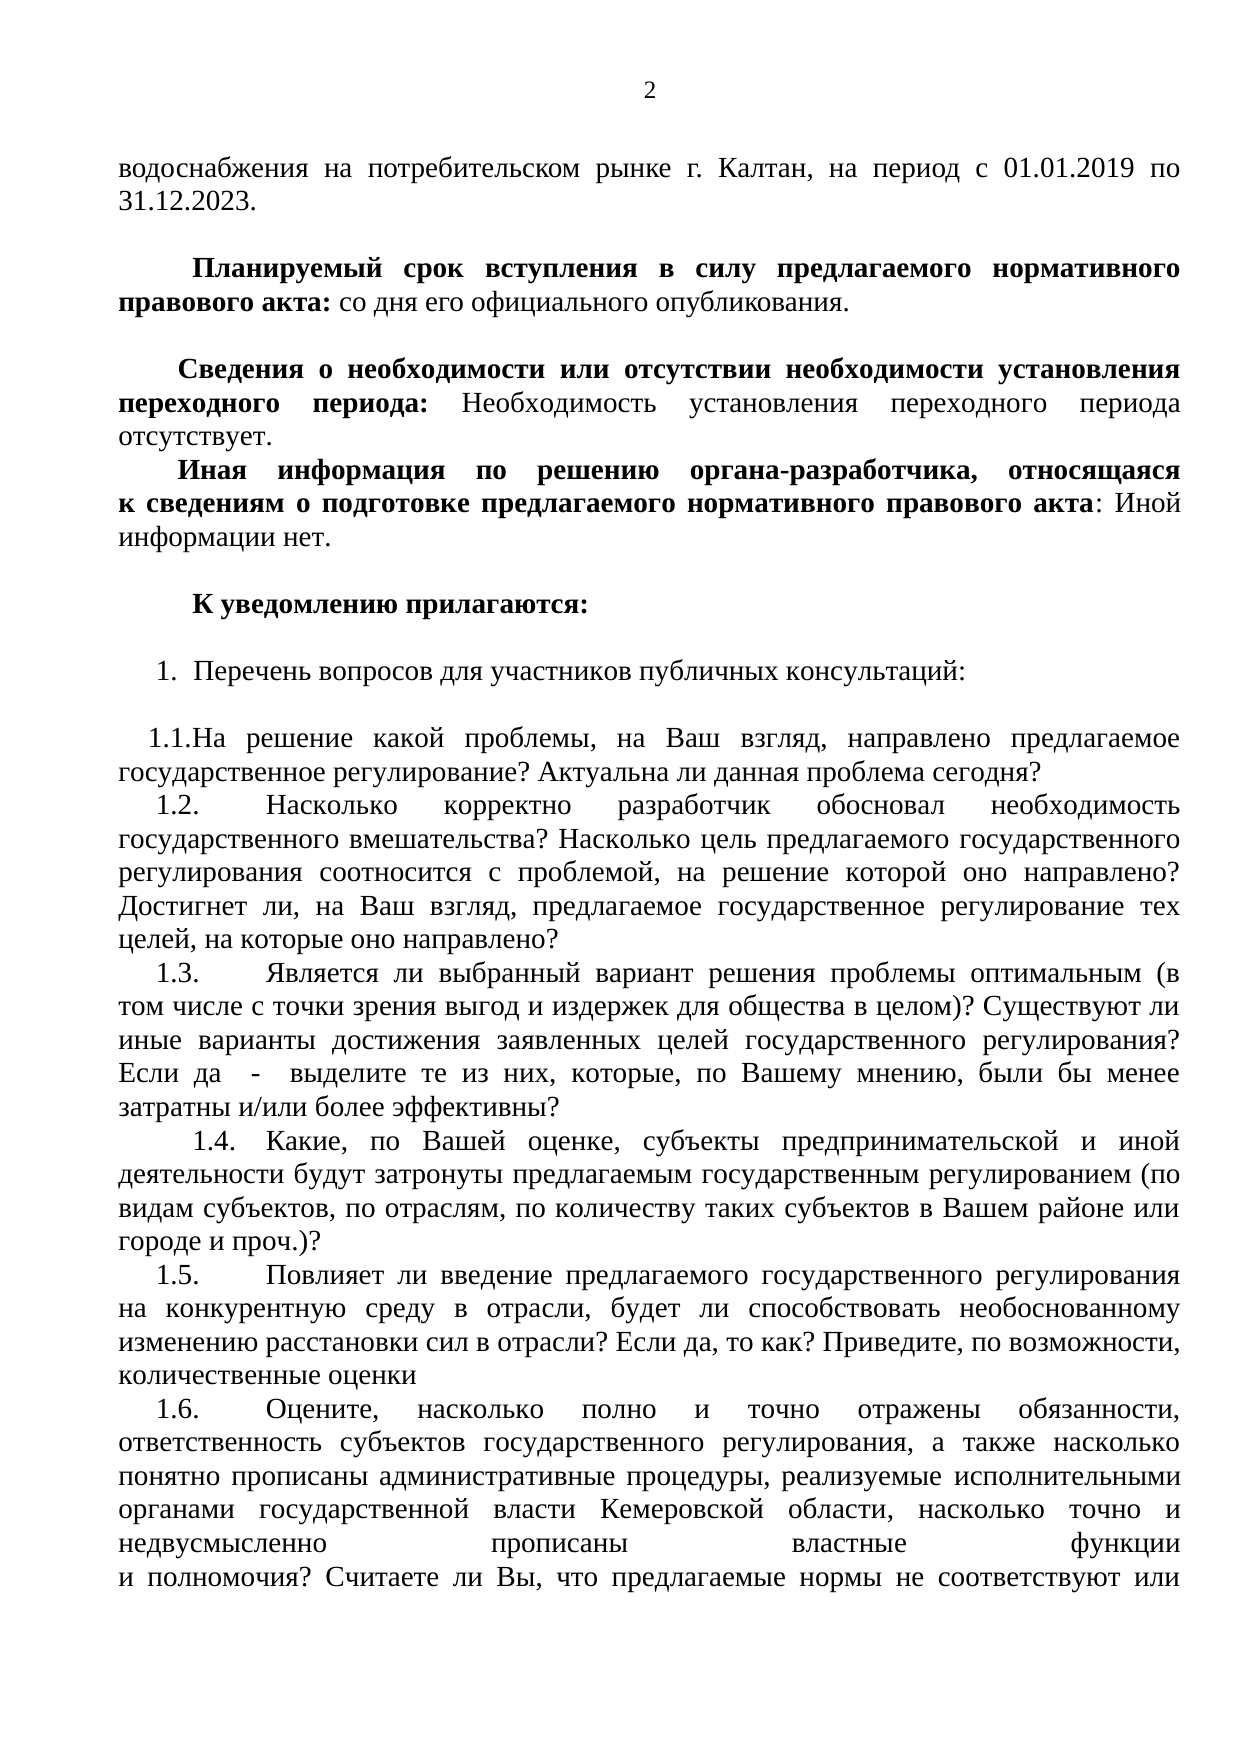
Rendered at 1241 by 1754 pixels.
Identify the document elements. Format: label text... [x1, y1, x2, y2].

list Какие, по Вашей оценке, субъекты предпринимательской и иной деятельности будут затронуты предлагаемым государственным регулированием (по видам субъектов, по отраслям, по количеству таких субъектов в Вашем районе или городе и проч.)? [118, 1123, 1181, 1257]
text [118, 150, 1181, 217]
text Планируемый срок вступления в силу предлагаемого нормативного правового акта: со дня его официального опубликования. [118, 251, 1181, 318]
list Повлияет ли введение предлагаемого государственного регулирования на конкурентную среду в отрасли, будет ли способствовать необоснованному изменению расстановки сил в отрасли? Если да, то как? Приведите, по возможности, количественные оценки [118, 1257, 1181, 1391]
list Перечень вопросов для участников публичных консультаций: [156, 653, 1181, 687]
list Насколько корректно разработчик обосновал необходимость государственного вмешательства? Насколько цель предлагаемого государственного регулирования соотносится с проблемой, на решение которой оно направлено? Достигнет ли, на Ваш взгляд, предлагаемое государственное регулирование тех целей, на которые оно направлено? [118, 787, 1181, 955]
text К уведомлению прилагаются: [118, 586, 1181, 619]
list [118, 1391, 1181, 1592]
list Является ли выбранный вариант решения проблемы оптимальным (в том числе с точки зрения выгод и издержек для общества в целом)? Существуют ли иные варианты достижения заявленных целей государственного регулирования? Если да - выделите те из них, которые, по Вашему мнению, были бы менее затратны и/или более эффективны? [118, 955, 1181, 1123]
text Иная информация по решению органа-разработчика, относящаяся к сведениям о подготовке предлагаемого нормативного правового акта: Иной информации нет. [118, 452, 1181, 552]
list На решение какой проблемы, на Ваш взгляд, направлено предлагаемое государственное регулирование? Актуальна ли данная проблема сегодня? [118, 720, 1181, 787]
text Сведения о необходимости или отсутствии необходимости установления переходного периода: Необходимость установления переходного периода отсутствует. [118, 351, 1181, 452]
